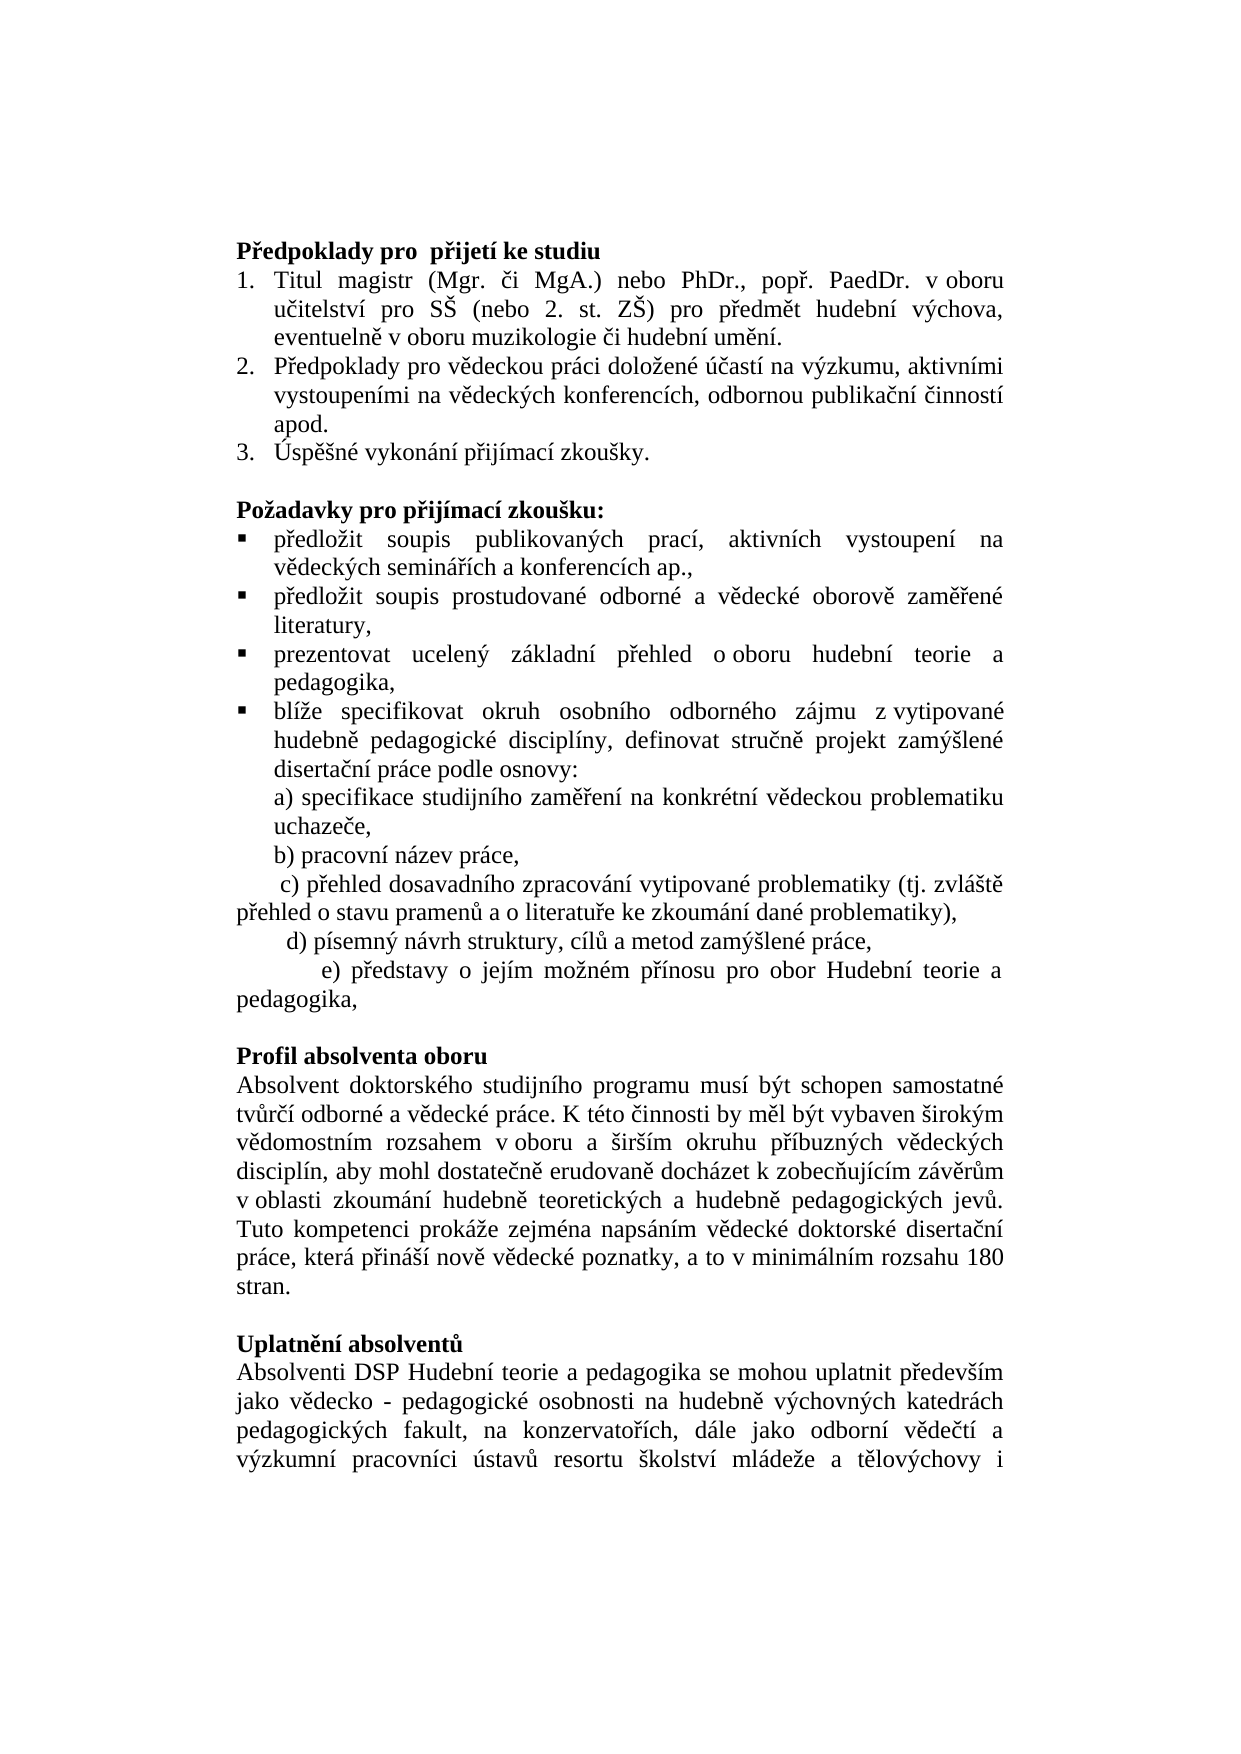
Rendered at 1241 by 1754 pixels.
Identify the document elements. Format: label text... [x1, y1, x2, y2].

text Profil absolventa oboru [236, 1041, 1004, 1070]
text b) pracovní název práce, [236, 840, 1004, 869]
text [236, 1357, 1004, 1472]
list Titul magistr (Mgr. či MgA.) nebo PhDr., popř. PaedDr. v oboru učitelství pro SŠ (nebo 2. st. ZŠ) pro předmět hudební výchova, eventuelně v oboru muzikologie či hudební umění. [236, 265, 1004, 351]
text a) specifikace studijního zaměření na konkrétní vědeckou problematiku uchazeče, [274, 782, 1004, 840]
text Předpoklady pro přijetí ke studiu [236, 236, 1004, 265]
text Požadavky pro přijímací zkoušku: [236, 495, 1004, 524]
text e) představy o jejím možném přínosu pro obor Hudební teorie a pedagogika, [236, 955, 1004, 1012]
text Absolvent doktorského studijního programu musí být schopen samostatné tvůrčí odborné a vědecké práce. K této činnosti by měl být vybaven širokým vědomostním rozsahem v oboru a širším okruhu příbuzných vědeckých disciplín, aby mohl dostatečně erudovaně docházet k zobecňujícím závěrům v oblasti zkoumání hudebně teoretických a hudebně pedagogických jevů. Tuto kompetenci prokáže zejména napsáním vědecké doktorské disertační práce, která přináší nově vědecké poznatky, a to v minimálním rozsahu 180 stran. [236, 1070, 1004, 1300]
list prezentovat ucelený základní přehled o oboru hudební teorie a pedagogika, [236, 639, 1004, 696]
text d) písemný návrh struktury, cílů a metod zamýšlené práce, [236, 926, 1004, 955]
list Úspěšné vykonání přijímací zkoušky. [236, 437, 1004, 466]
text Uplatnění absolventů [236, 1329, 1004, 1357]
list předložit soupis prostudované odborné a vědecké oborově zaměřené literatury, [236, 581, 1004, 639]
list předložit soupis publikovaných prací, aktivních vystoupení na vědeckých seminářích a konferencích ap., [236, 524, 1004, 581]
text c) přehled dosavadního zpracování vytipované problematiky (tj. zvláště přehled o stavu pramenů a o literatuře ke zkoumání dané problematiky), [236, 869, 1004, 926]
list Předpoklady pro vědeckou práci doložené účastí na výzkumu, aktivními vystoupeními na vědeckých konferencích, odbornou publikační činností apod. [236, 351, 1004, 437]
list blíže specifikovat okruh osobního odborného zájmu z vytipované hudebně pedagogické disciplíny, definovat stručně projekt zamýšlené disertační práce podle osnovy: [236, 696, 1004, 782]
